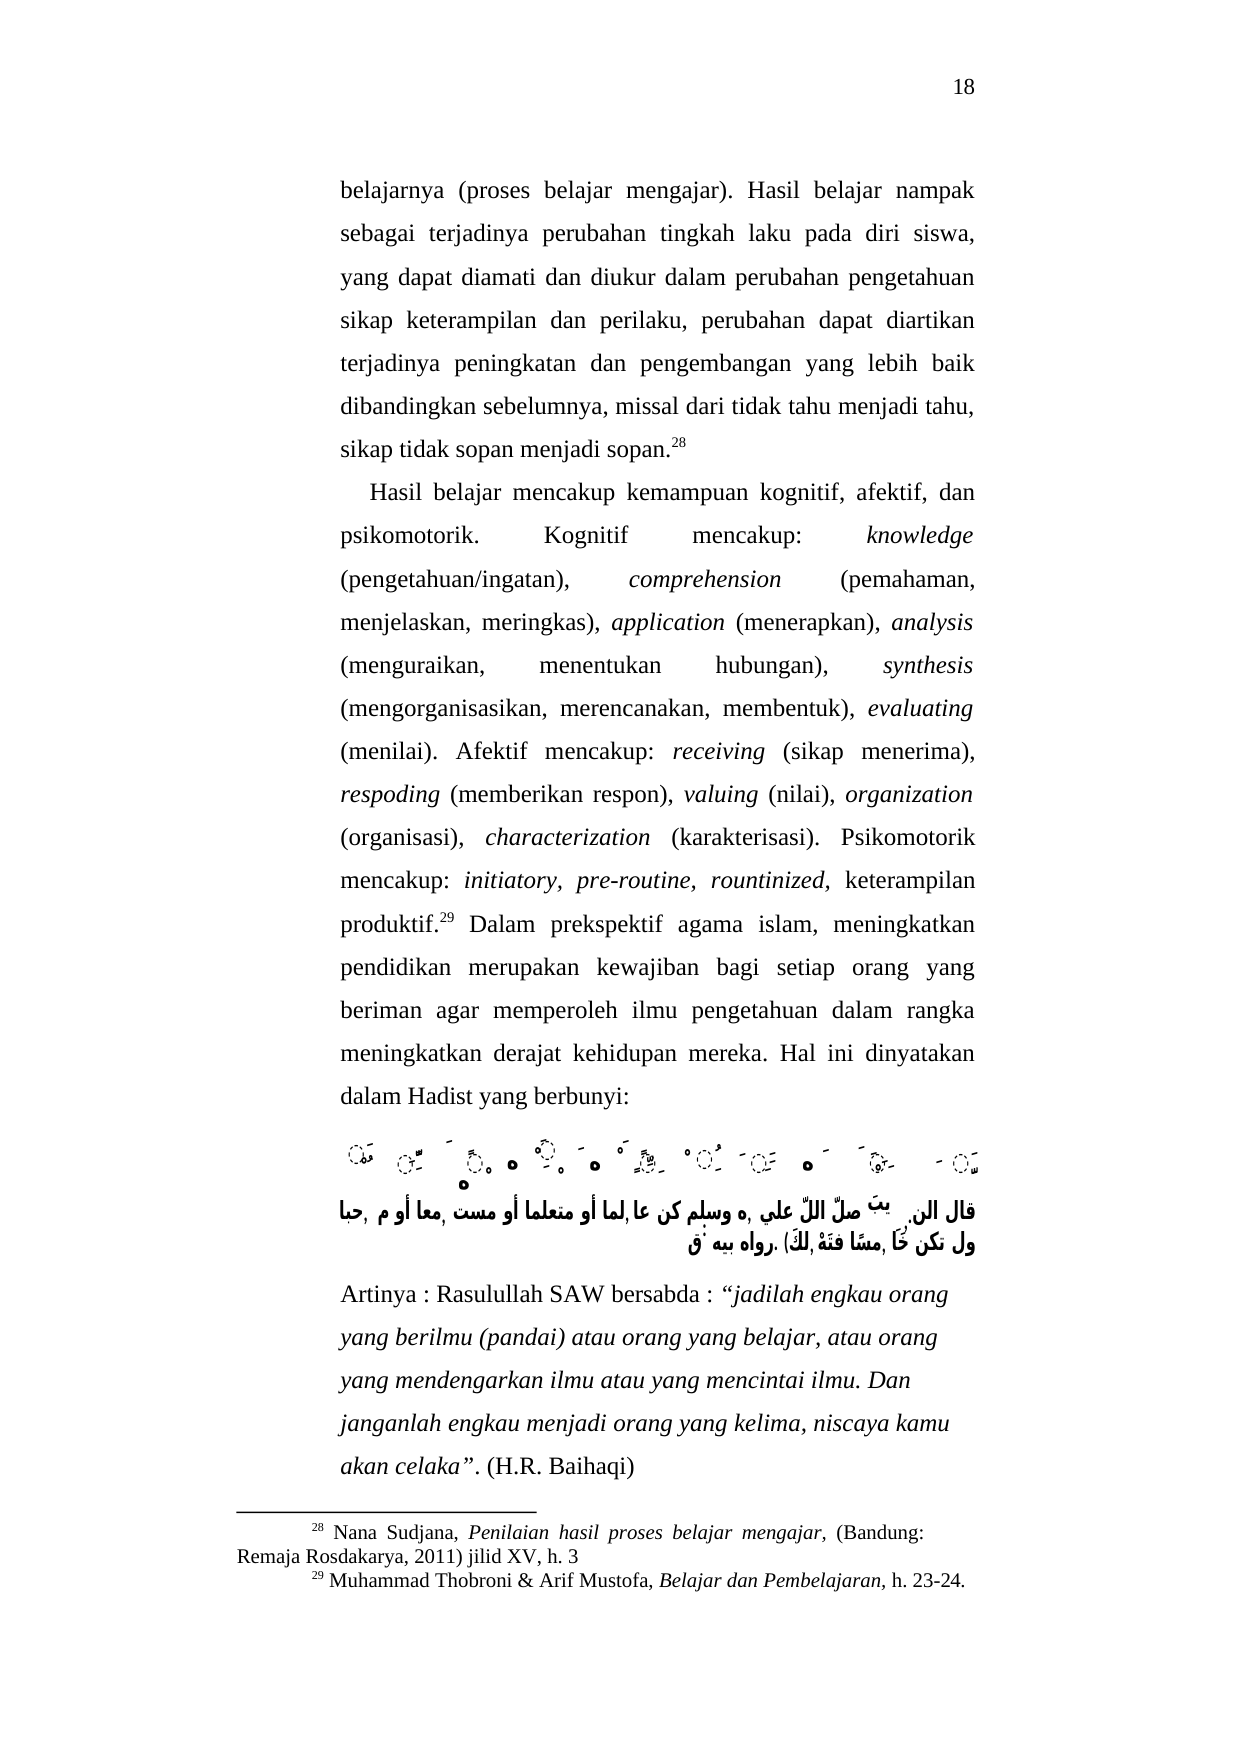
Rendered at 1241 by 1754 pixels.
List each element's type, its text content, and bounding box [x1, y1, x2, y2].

text 28 Nana Sudjana, Penilaian hasil proses belajar mengajar, (Bandung: Remaja Rosdakarya, 2011) jilid XV, h. 3 [237, 1519, 974, 1568]
text ُ ْ َ [679, 1159, 713, 1189]
text Artinya : Rasulullah SAW bersabda : “jadilah engkau orang yang berilmu (pandai) atau orang yang belajar, atau orang yang mendengarkan ilmu atau yang mencintai ilmu. Dan janganlah engkau menjadi orang yang kelima, niscaya kamu akan celaka”. (H.R. Baihaqi) [340, 1279, 974, 1480]
text 29 Muhammad Thobroni & Arif Mustofa, Belajar dan Pembelajaran, h. 23-24. [312, 1568, 1181, 1592]
subtitle قال الن., ِ يبَ صلّ اللّ علي ,ه وسلم كن عا ,لما أو متعلما أو مست ,معا أو م ,حبا ول تكن خَا ,مسًا فتَهْ ,لكَ) .رواه بيه :ق [337, 1193, 976, 1259]
text َ ُ ْ [342, 1150, 365, 1180]
text َ َ َ َ [732, 1159, 767, 1189]
text ً َ ْ ه [440, 1156, 483, 1193]
text َ َ َّ [923, 1158, 969, 1191]
text Hasil belajar mencakup kemampuan kognitif, afektif, dan psikomotorik. Kognitif mencakup: knowledge (pengetahuan/ingatan), comprehension (pemahaman, menjelaskan, meringkas), application (menerapkan), analysis (menguraikan, menentukan hubungan), synthesis (mengorganisasikan, merencanakan, membentuk), evaluating (menilai). Afektif mencakup: receiving (sikap menerima), respoding (memberikan respon), valuing (nilai), organization (organisasi), characterization (karakterisasi). Psikomotorik mencakup: initiatory, pre-routine, rountinized, keterampilan produktif.29 Dalam prekspektif agama islam, meningkatkan pendidikan merupakan kewajiban bagi setiap orang yang beriman agar memperoleh ilmu pengetahuan dalam rangka meningkatkan derajat kehidupan mereka. Hal ini dinyatakan dalam Hadist yang berbunyi: [340, 477, 976, 1110]
text ًّ َ َ [386, 1159, 414, 1189]
text belajarnya (proses belajar mengajar). Hasil belajar nampak sebagai terjadinya perubahan tingkah laku pada diri siswa, yang dapat diamati dan diukur dalam perubahan pengetahuan sikap keterampilan dan perilaku, perubahan dapat diartikan terjadinya peningkatan dan pengembangan yang lebih baik dibandingkan sebelumnya, missal dari tidak tahu menjadi tahu, sikap tidak sopan menjadi sopan.28 [340, 175, 975, 463]
text ً َ ْ ه َ َ ِّ ً [575, 1156, 656, 1192]
subtitle َ َ َ ه َ َ ْ [793, 1159, 886, 1189]
text َ ْ ه ْ َ [504, 1156, 556, 1193]
